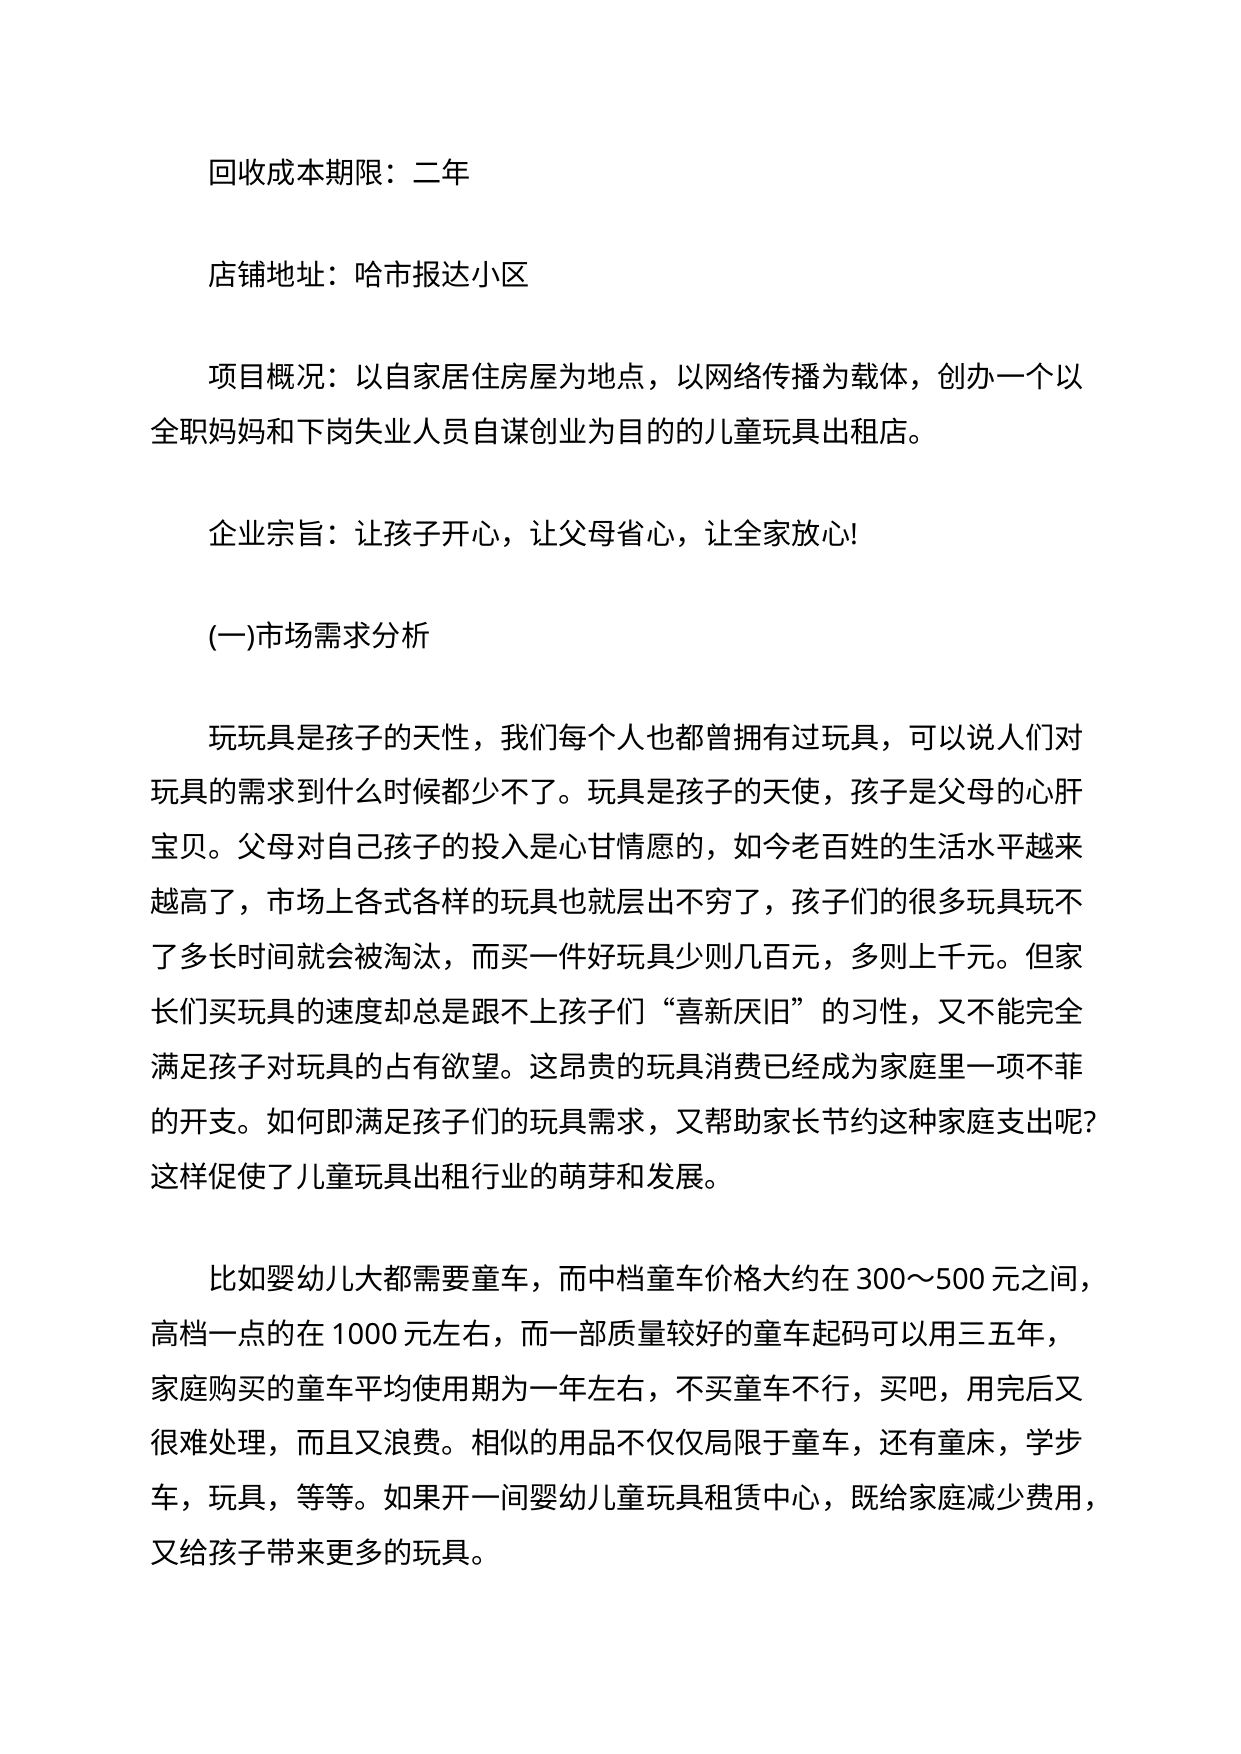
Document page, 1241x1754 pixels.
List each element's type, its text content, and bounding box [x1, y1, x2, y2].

text 项目概况：以自家居住房屋为地点，以网络传播为载体，创办一个以全职妈妈和下岗失业人员自谋创业为目的的儿童玩具出租店。 [150, 353, 1090, 451]
text 玩玩具是孩子的天性，我们每个人也都曾拥有过玩具，可以说人们对玩具的需求到什么时候都少不了。玩具是孩子的天使，孩子是父母的心肝宝贝。父母对自己孩子的投入是心甘情愿的，如今老百姓的生活水平越来越高了，市场上各式各样的玩具也就层出不穷了，孩子们的很多玩具玩不了多长时间就会被淘汰，而买一件好玩具少则几百元，多则上千元。但家长们买玩具的速度却总是跟不上孩子们“喜新厌旧”的习性，又不能完全满足孩子对玩具的占有欲望。这昂贵的玩具消费已经成为家庭里一项不菲的开支。如何即满足孩子们的玩具需求，又帮助家长节约这种家庭支出呢?这样促使了儿童玩具出租行业的萌芽和发展。 [150, 714, 1090, 1196]
text 比如婴幼儿大都需要童车，而中档童车价格大约在300～500元之间，高档一点的在1000元左右，而一部质量较好的童车起码可以用三五年，家庭购买的童车平均使用期为一年左右，不买童车不行，买吧，用完后又很难处理，而且又浪费。相似的用品不仅仅局限于童车，还有童床，学步车，玩具，等等。如果开一间婴幼儿童玩具租赁中心，既给家庭减少费用，又给孩子带来更多的玩具。 [150, 1255, 1090, 1572]
text 回收成本期限：二年 [150, 150, 1090, 192]
text 企业宗旨：让孩子开心，让父母省心，让全家放心! [150, 510, 1090, 553]
text 店铺地址：哈市报达小区 [150, 252, 1090, 294]
text (一)市场需求分析 [150, 612, 1090, 654]
